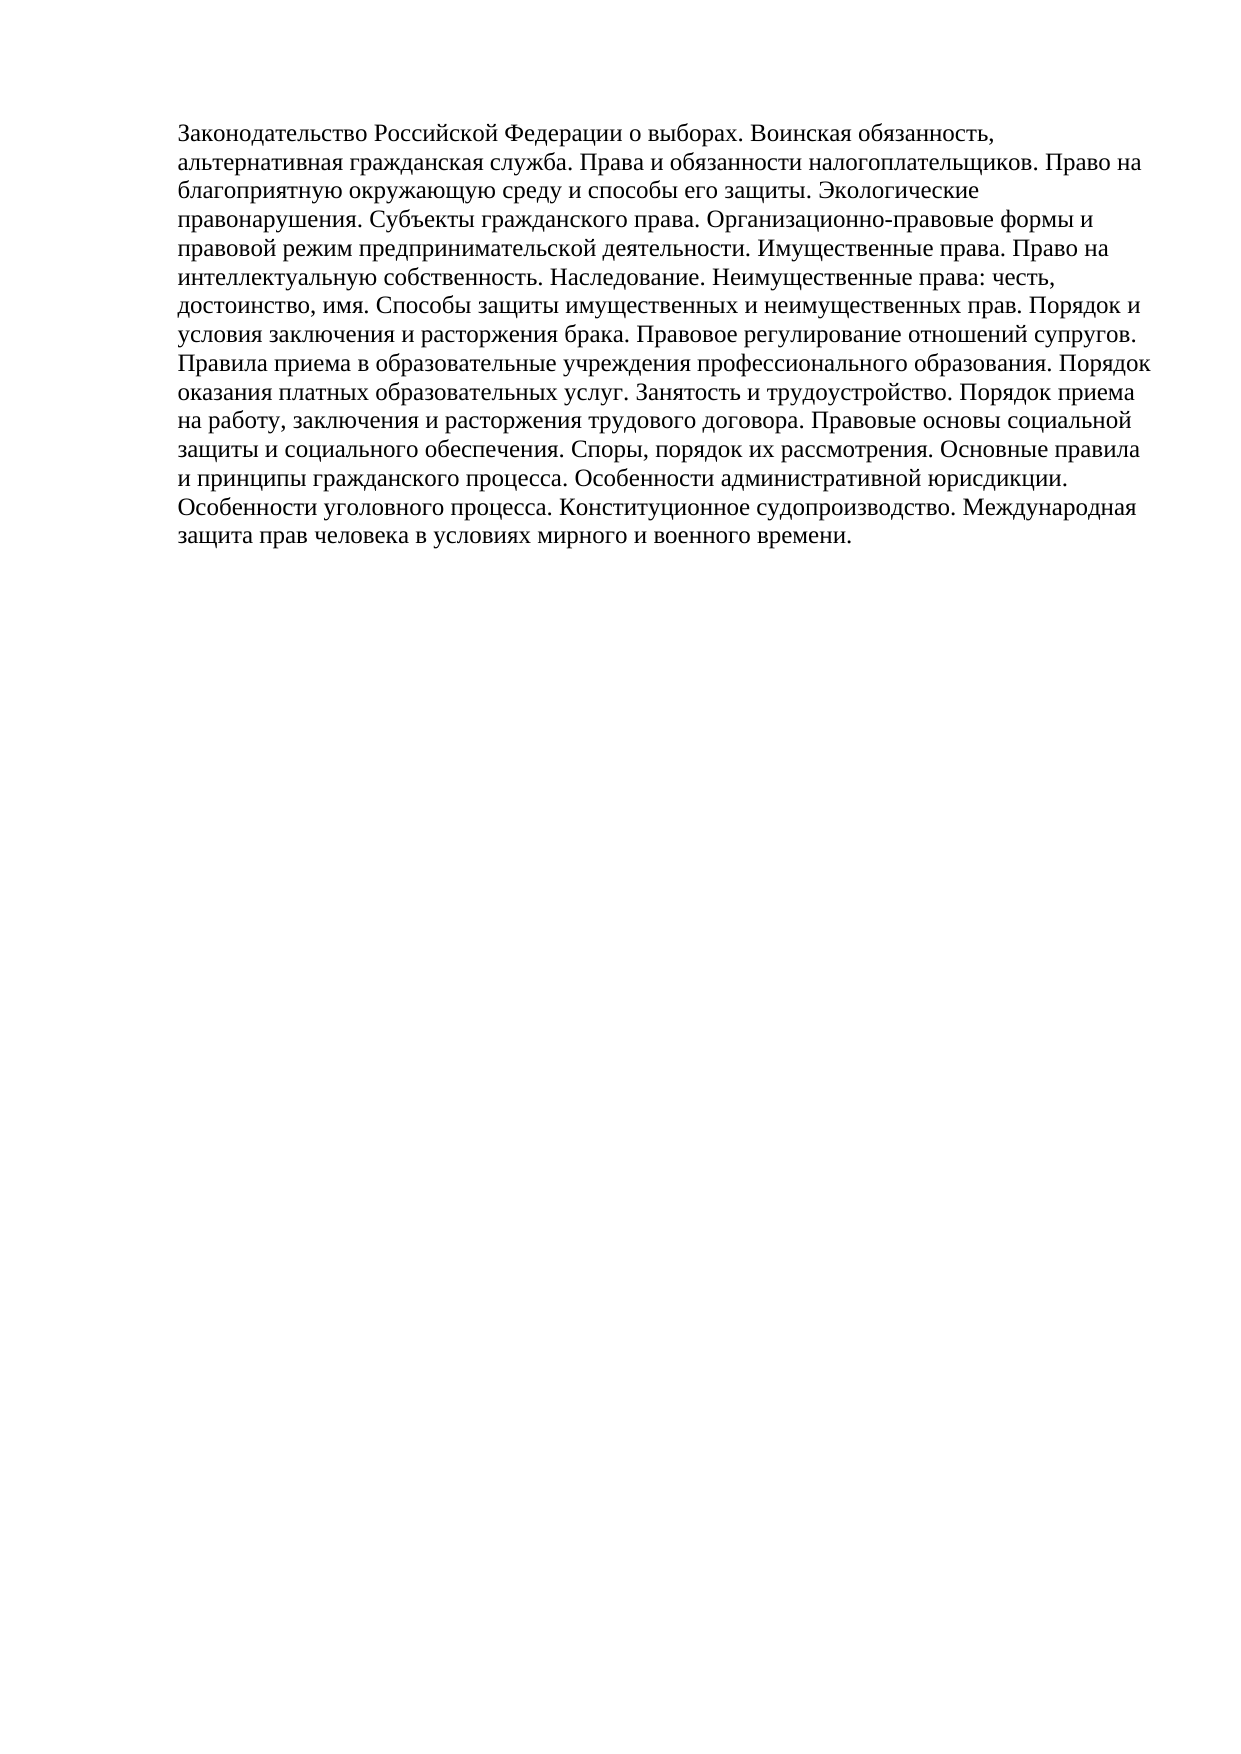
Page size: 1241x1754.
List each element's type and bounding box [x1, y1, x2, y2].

text [177, 118, 1152, 549]
